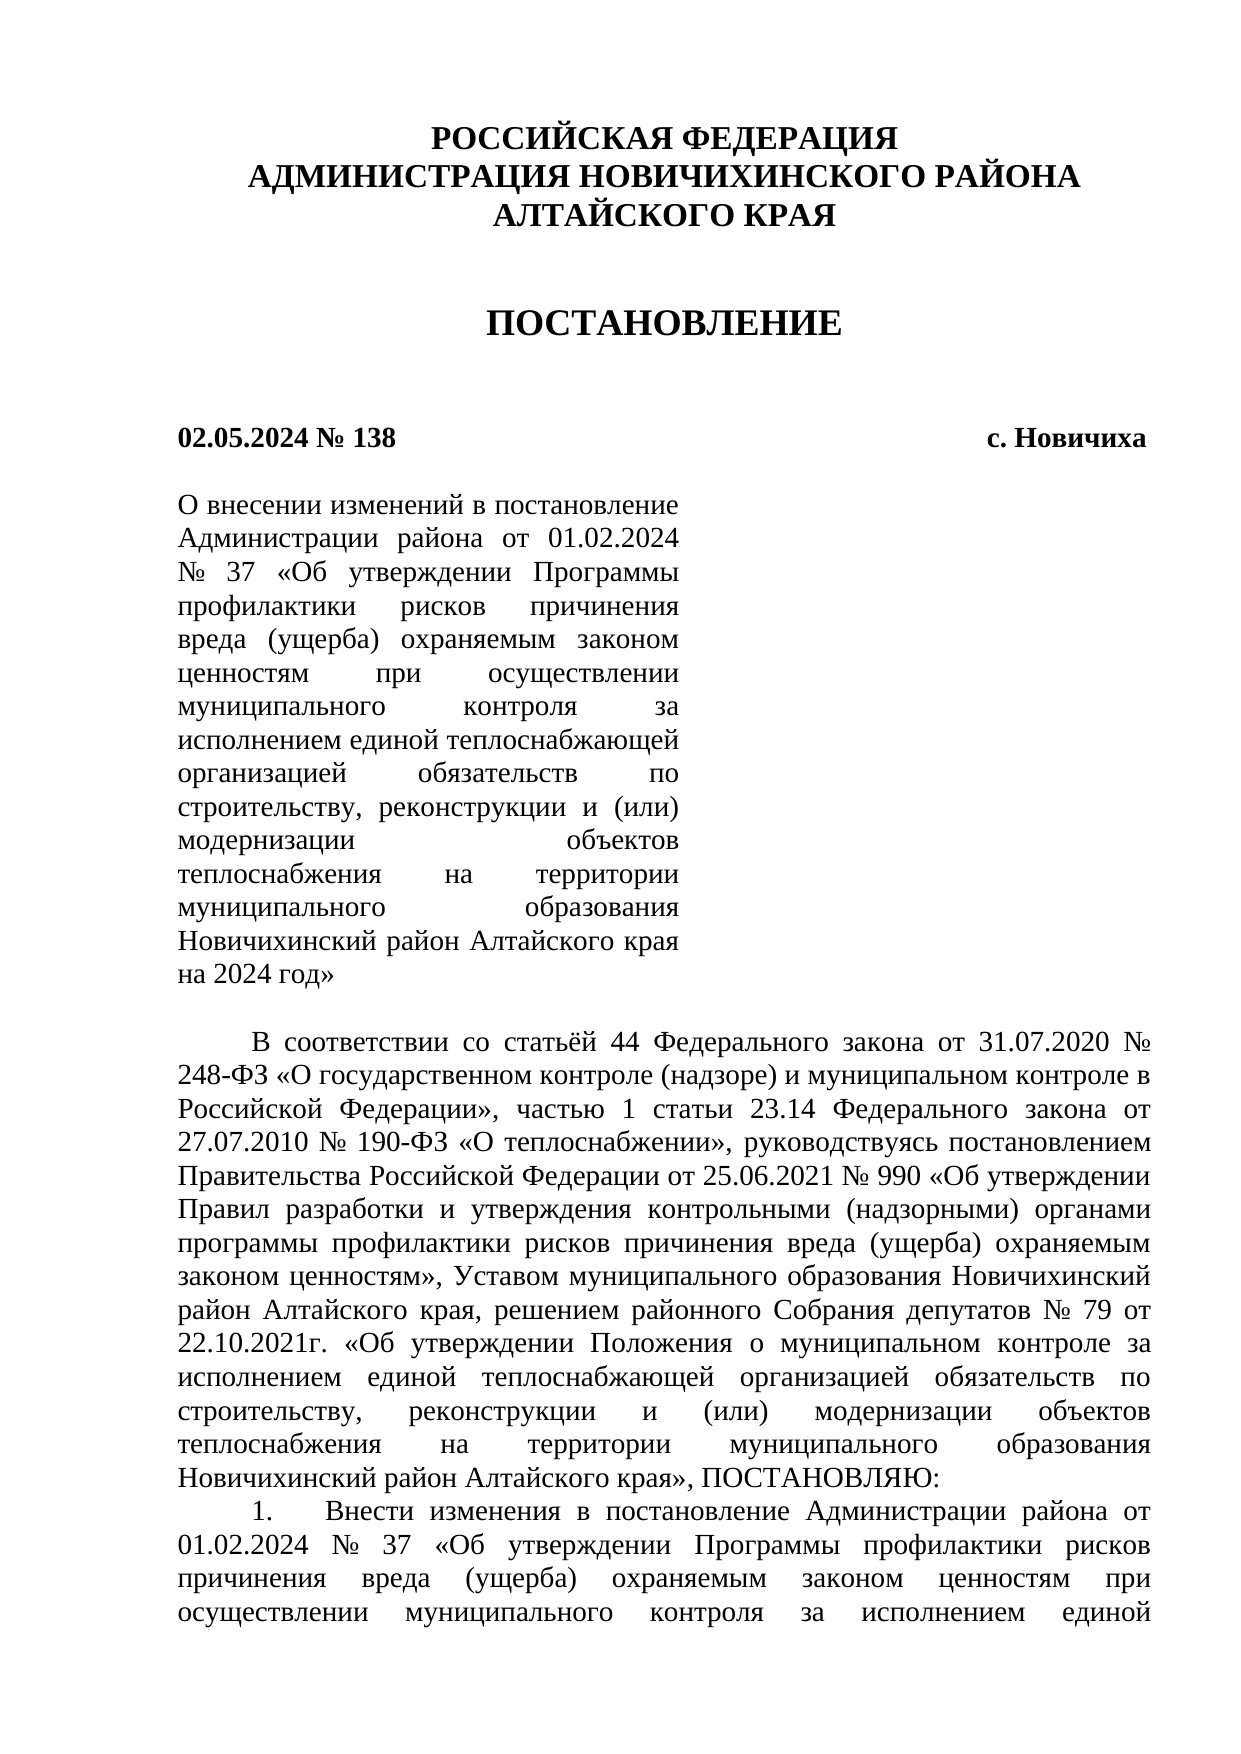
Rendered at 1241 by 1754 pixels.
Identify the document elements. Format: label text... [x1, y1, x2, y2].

text АЛТАЙСКОГО КРАЯ [177, 195, 1152, 233]
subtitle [177, 1493, 1152, 1627]
subtitle 02.05.2024 № 138 с. Новичиха [177, 420, 1152, 453]
text РОССИЙСКАЯ ФЕДЕРАЦИЯ [177, 118, 1152, 156]
subtitle О внесении изменений в постановление Администрации района от 01.02.2024 № 37 «Об утверждении Программы профилактики рисков причинения вреда (ущерба) охраняемым законом ценностям при осуществлении муниципального контроля за исполнением единой теплоснабжающей организацией обязательств по строительству, реконструкции и (или) модернизации объектов теплоснабжения на территории муниципального образования Новичихинский район Алтайского края на 2024 год» [177, 487, 679, 990]
text АДМИНИСТРАЦИЯ НОВИЧИХИНСКОГО РАЙОНА [177, 156, 1152, 195]
text В соответствии со статьёй 44 Федерального закона от 31.07.2020 № 248-ФЗ «О государственном контроле (надзоре) и муниципальном контроле в Российской Федерации», частью 1 статьи 23.14 Федерального закона от 27.07.2010 № 190-ФЗ «О теплоснабжении», руководствуясь постановлением Правительства Российской Федерации от 25.06.2021 № 990 «Об утверждении Правил разработки и утверждения контрольными (надзорными) органами программы профилактики рисков причинения вреда (ущерба) охраняемым законом ценностям», Уставом муниципального образования Новичихинский район Алтайского края, решением районного Собрания депутатов № 79 от 22.10.2021г. «Об утверждении Положения о муниципальном контроле за исполнением единой теплоснабжающей организацией обязательств по строительству, реконструкции и (или) модернизации объектов теплоснабжения на территории муниципального образования Новичихинский район Алтайского края», ПОСТАНОВЛЯЮ: [177, 1024, 1152, 1493]
text ПОСТАНОВЛЕНИЕ [177, 300, 1152, 343]
